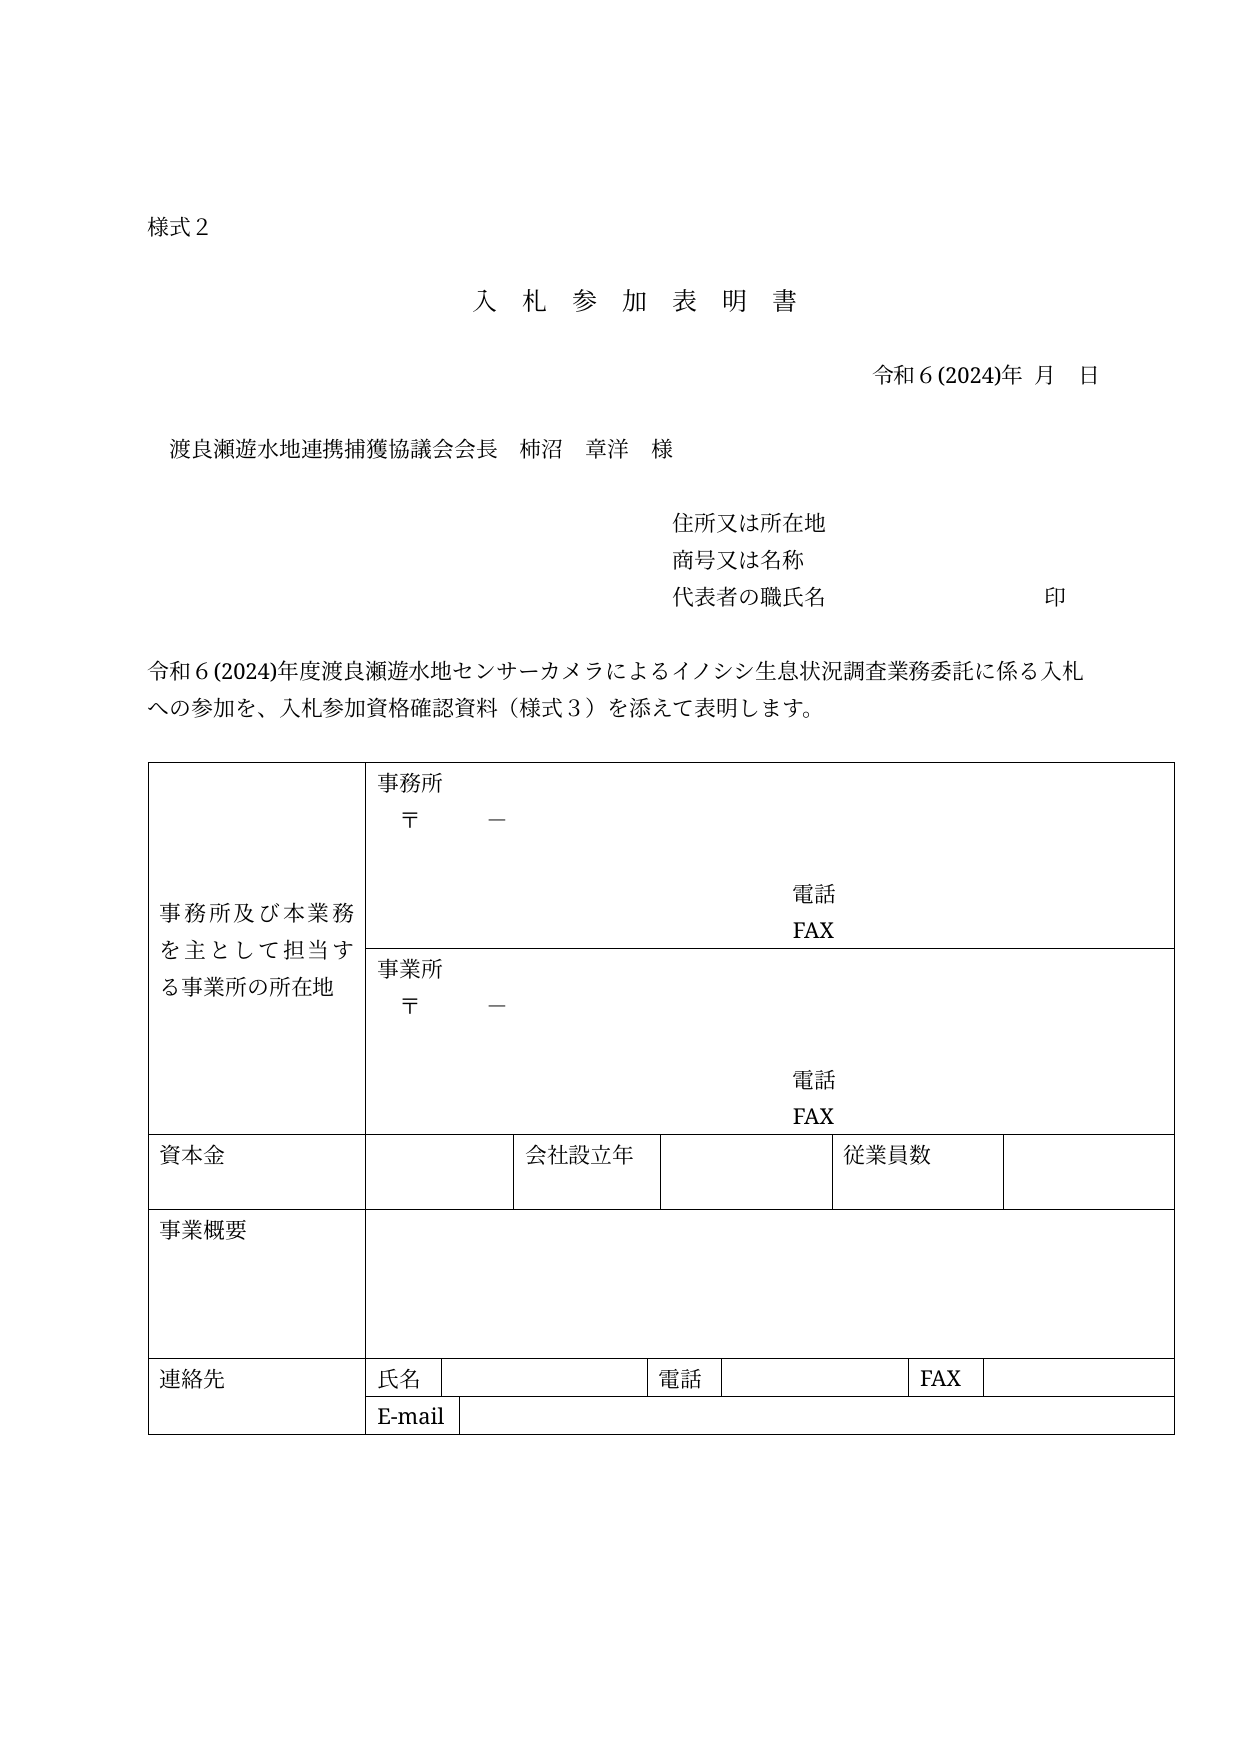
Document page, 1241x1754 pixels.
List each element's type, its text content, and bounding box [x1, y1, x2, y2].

table_cell [460, 1397, 1174, 1434]
table_cell FAX [909, 1359, 983, 1396]
table_cell 電話 [648, 1359, 721, 1396]
table_cell 氏名 [366, 1359, 441, 1396]
table_cell 事業概要 [149, 1210, 365, 1358]
text 令和６(2024)年 月 日 [148, 356, 1100, 392]
text 渡良瀬遊水地連携捕獲協議会会長 柿沼 章洋 様 [148, 429, 1122, 466]
table_cell 事業所 〒 － 電話 FAX [366, 949, 1174, 1134]
text 入 札 参 加 表 明 書 [148, 282, 1122, 318]
table_cell E-mail [366, 1397, 459, 1434]
text 様式２ [148, 208, 1034, 244]
table_cell [366, 1210, 1174, 1358]
table_cell 資本金 [149, 1135, 365, 1209]
table_cell [722, 1359, 908, 1396]
table_cell [442, 1359, 647, 1396]
table_cell 会社設立年 [514, 1135, 660, 1209]
table_cell [366, 1135, 513, 1209]
text 令和６(2024)年度渡良瀬遊水地センサーカメラによるイノシシ生息状況調査業務委託に係る入札への参加を、入札参加資格確認資料（様式３）を添えて表明します。 [148, 651, 1100, 725]
table_cell [1004, 1135, 1174, 1209]
table_header 事務所 〒 － 電話 FAX [366, 763, 1174, 948]
table_cell 従業員数 [833, 1135, 1003, 1209]
table_header 事務所及び本業務を主として担当する事業所の所在地 [149, 763, 365, 1134]
table_cell [984, 1359, 1174, 1396]
text 住所又は所在地 [148, 503, 1122, 540]
table_cell 連絡先 [149, 1359, 365, 1434]
table_cell [661, 1135, 832, 1209]
text 代表者の職氏名 印 [148, 577, 1122, 614]
text 商号又は名称 [148, 540, 1122, 577]
